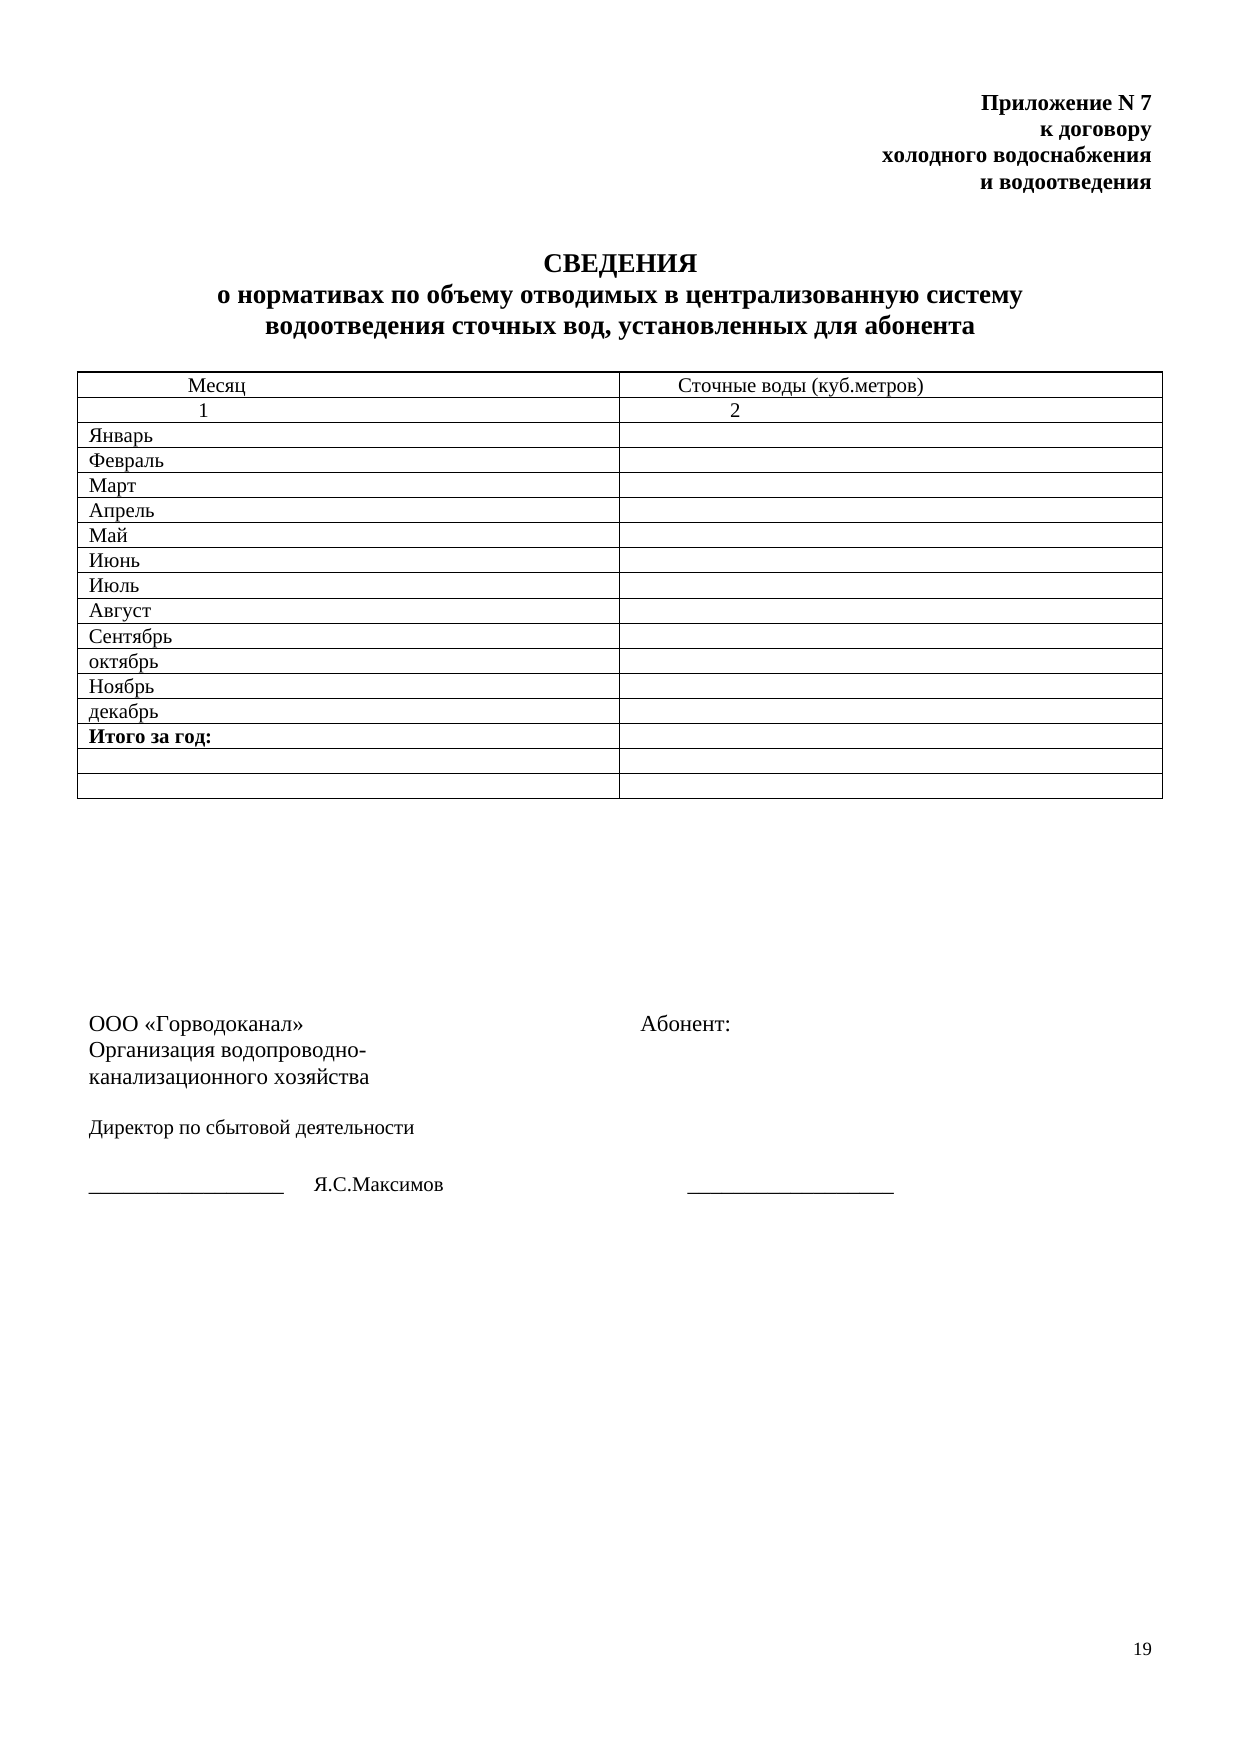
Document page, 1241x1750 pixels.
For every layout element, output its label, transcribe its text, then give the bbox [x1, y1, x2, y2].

table_cell [620, 774, 1162, 798]
text о нормативах по объему отводимых в централизованную систему [89, 278, 1152, 309]
table_cell Май [78, 523, 619, 547]
table_cell [78, 774, 619, 798]
text ООО «Горводоканал» Абонент: [89, 1010, 1152, 1036]
text канализационного хозяйства [89, 1063, 1152, 1089]
table_cell [620, 548, 1162, 572]
table_cell [620, 649, 1162, 673]
table_cell 1 [78, 398, 619, 422]
text _________________ Я.С.Максимов __________________ [89, 1170, 1152, 1197]
table_cell Сентябрь [78, 624, 619, 648]
table_header Сточные воды (куб.метров) [620, 373, 1162, 397]
table_cell Апрель [78, 498, 619, 522]
table_cell [620, 498, 1162, 522]
table_cell [620, 724, 1162, 748]
text Директор по сбытовой деятельности [89, 1115, 1152, 1139]
table_cell [620, 699, 1162, 723]
table_cell [620, 473, 1162, 497]
table_cell [620, 674, 1162, 698]
text Приложение N 7 [89, 89, 1152, 115]
table_cell [78, 749, 619, 773]
table_cell [620, 523, 1162, 547]
table_cell декабрь [78, 699, 619, 723]
table_cell 2 [620, 398, 1162, 422]
text Организация водопроводно- [89, 1036, 1152, 1063]
table_cell Январь [78, 423, 619, 447]
table_cell [620, 423, 1162, 447]
table_cell [620, 573, 1162, 597]
table_cell Июнь [78, 548, 619, 572]
text и водоотведения [89, 168, 1152, 194]
table_cell Июль [78, 573, 619, 597]
table_cell октябрь [78, 649, 619, 673]
table_cell Итого за год: [78, 724, 619, 748]
table_cell [620, 749, 1162, 773]
text холодного водоснабжения [89, 141, 1152, 168]
table_cell Август [78, 599, 619, 622]
text к договору [89, 115, 1152, 141]
table_cell [620, 448, 1162, 472]
text СВЕДЕНИЯ [89, 247, 1152, 278]
table_cell [620, 624, 1162, 648]
table_header Месяц [78, 373, 619, 397]
table_cell Ноябрь [78, 674, 619, 698]
table_cell Март [78, 473, 619, 497]
table_cell [620, 599, 1162, 622]
table_cell Февраль [78, 448, 619, 472]
text водоотведения сточных вод, установленных для абонента [89, 309, 1152, 340]
